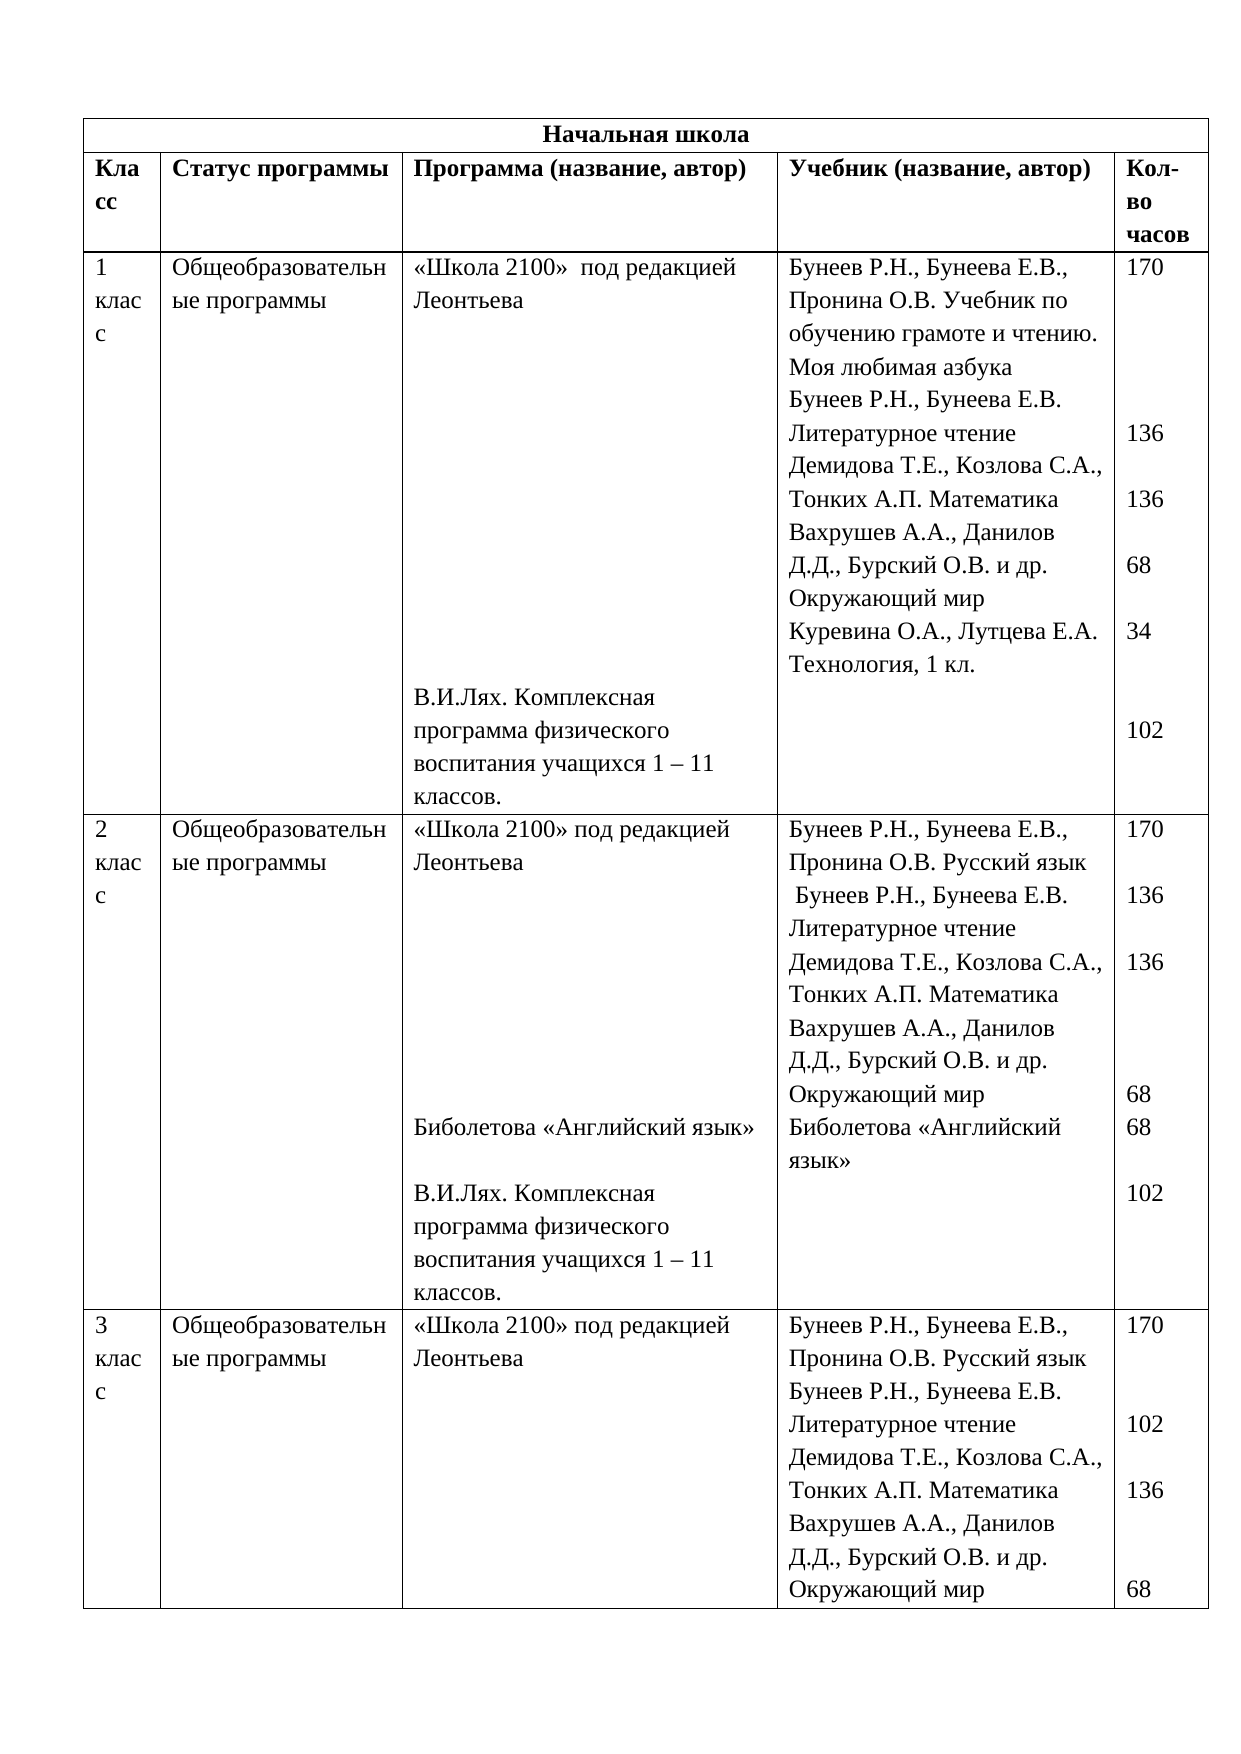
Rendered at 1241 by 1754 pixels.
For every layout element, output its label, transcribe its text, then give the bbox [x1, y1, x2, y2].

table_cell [161, 1310, 402, 1608]
table_cell 170 136 136 68 34 102 [1115, 253, 1208, 813]
table_cell 170 136 136 68 68 102 [1115, 815, 1208, 1309]
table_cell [403, 1310, 777, 1608]
table_cell Учебник (название, автор) [778, 153, 1114, 251]
table_cell Программа (название, автор) [403, 153, 777, 251]
table_cell Общеобразовательные программы [161, 815, 402, 1309]
table_cell Бунеев Р.Н., Бунеева Е.В., Пронина О.В. Учебник по обучению грамоте и чтению. Моя любимая азбука Бунеев Р.Н., Бунеева Е.В. Литературное чтение Демидова Т.Е., Козлова С.А., Тонких А.П. Математика Вахрушев А.А., Данилов Д.Д., Бурский О.В. и др. Окружающий мир Куревина О.А., Лутцева Е.А. Технология, 1 кл. [778, 253, 1114, 813]
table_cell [1115, 1310, 1208, 1608]
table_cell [778, 1310, 1114, 1608]
table_cell Кол-во часов [1115, 153, 1208, 251]
table_cell Класс [84, 153, 160, 251]
table_cell 2 класс [84, 815, 160, 1309]
table_cell 1 класс [84, 253, 160, 813]
table_header Начальная школа [84, 119, 1208, 152]
table_cell 3 класс [84, 1310, 160, 1608]
table_cell Общеобразовательные программы [161, 253, 402, 813]
table_cell Статус программы [161, 153, 402, 251]
table_cell «Школа 2100» под редакцией Леонтьева В.И.Лях. Комплексная программа физического воспитания учащихся 1 – 11 классов. [403, 253, 777, 813]
